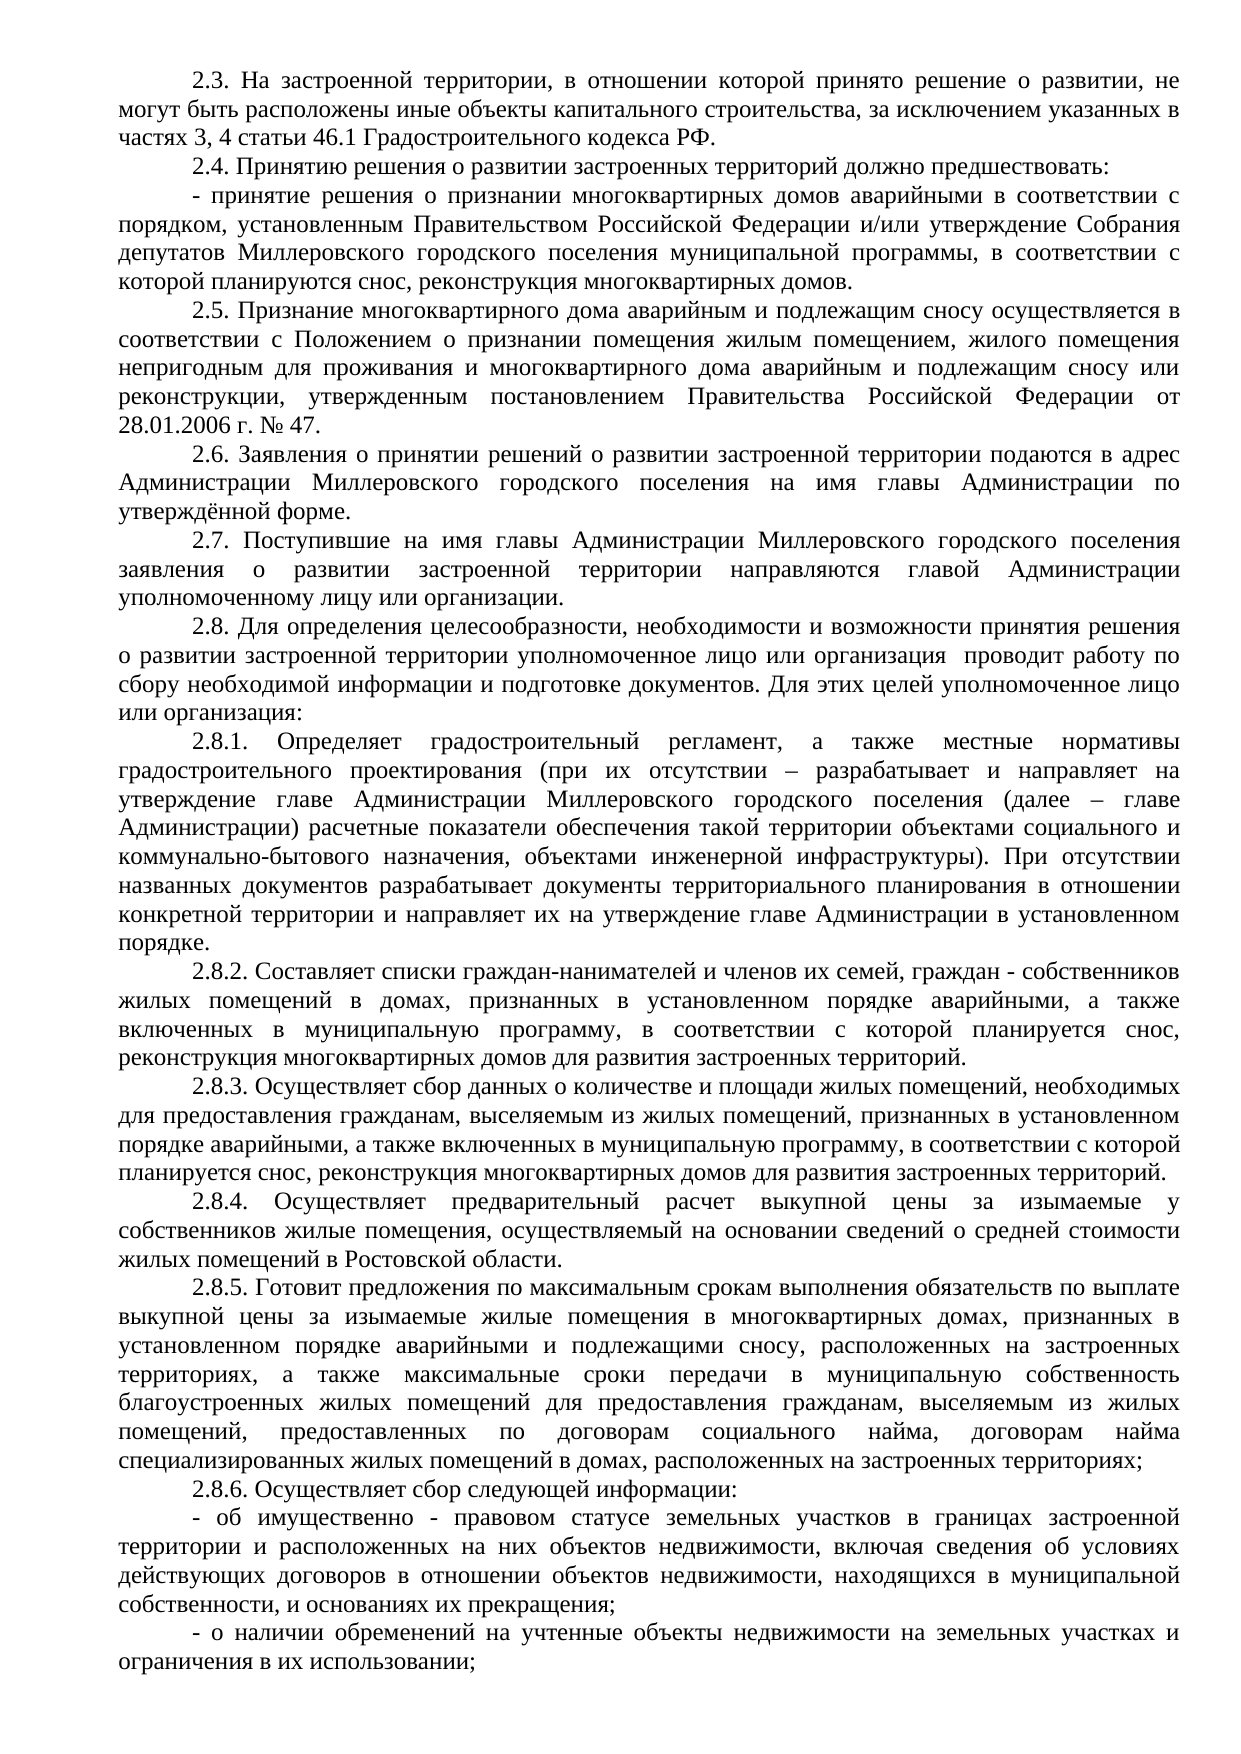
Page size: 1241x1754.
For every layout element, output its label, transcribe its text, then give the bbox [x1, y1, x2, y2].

text 2.8.4. Осуществляет предварительный расчет выкупной цены за изымаемые у собственников жилые помещения, осуществляемый на основании сведений о средней стоимости жилых помещений в Ростовской области. [118, 1186, 1181, 1272]
text 2.8.3. Осуществляет сбор данных о количестве и площади жилых помещений, необходимых для предоставления гражданам, выселяемым из жилых помещений, признанных в установленном порядке аварийными, а также включенных в муниципальную программу, в соответствии с которой планируется снос, реконструкция многоквартирных домов для развития застроенных территорий. [118, 1071, 1181, 1186]
text - принятие решения о признании многоквартирных домов аварийными в соответствии с порядком, установленным Правительством Российской Федерации и/или утверждение Собрания депутатов Миллеровского городского поселения муниципальной программы, в соответствии с которой планируются снос, реконструкция многоквартирных домов. [118, 180, 1181, 295]
text 2.8. Для определения целесообразности, необходимости и возможности принятия решения о развитии застроенной территории уполномоченное лицо или организация проводит работу по сбору необходимой информации и подготовке документов. Для этих целей уполномоченное лицо или организация: [118, 611, 1181, 726]
text - о наличии обременений на учтенные объекты недвижимости на земельных участках и ограничения в их использовании; [118, 1617, 1181, 1675]
text 2.8.5. Готовит предложения по максимальным срокам выполнения обязательств по выплате выкупной цены за изымаемые жилые помещения в многоквартирных домах, признанных в установленном порядке аварийными и подлежащими сносу, расположенных на застроенных территориях, а также максимальные сроки передачи в муниципальную собственность благоустроенных жилых помещений для предоставления гражданам, выселяемым из жилых помещений, предоставленных по договорам социального найма, договорам найма специализированных жилых помещений в домах, расположенных на застроенных территориях; [118, 1272, 1181, 1474]
text - об имущественно - правовом статусе земельных участков в границах застроенной территории и расположенных на них объектов недвижимости, включая сведения об условиях действующих договоров в отношении объектов недвижимости, находящихся в муниципальной собственности, и основаниях их прекращения; [118, 1502, 1181, 1617]
text 2.3. На застроенной территории, в отношении которой принято решение о развитии, не могут быть расположены иные объекты капитального строительства, за исключением указанных в частях 3, 4 статьи 46.1 Градостроительного кодекса РФ. [118, 65, 1181, 151]
text 2.4. Принятию решения о развитии застроенных территорий должно предшествовать: [118, 151, 1181, 180]
text 2.6. Заявления о принятии решений о развитии застроенной территории подаются в адрес Администрации Миллеровского городского поселения на имя главы Администрации по утверждённой форме. [118, 439, 1181, 525]
text 2.5. Признание многоквартирного дома аварийным и подлежащим сносу осуществляется в соответствии с Положением о признании помещения жилым помещением, жилого помещения непригодным для проживания и многоквартирного дома аварийным и подлежащим сносу или реконструкции, утвержденным постановлением Правительства Российской Федерации от 28.01.2006 г. № 47. [118, 295, 1181, 439]
text 2.7. Поступившие на имя главы Администрации Миллеровского городского поселения заявления о развитии застроенной территории направляются главой Администрации уполномоченному лицу или организации. [118, 525, 1181, 611]
text 2.8.2. Составляет списки граждан-нанимателей и членов их семей, граждан - собственников жилых помещений в домах, признанных в установленном порядке аварийными, а также включенных в муниципальную программу, в соответствии с которой планируется снос, реконструкция многоквартирных домов для развития застроенных территорий. [118, 956, 1181, 1071]
text 2.8.6. Осуществляет сбор следующей информации: [118, 1474, 1181, 1502]
text 2.8.1. Определяет градостроительный регламент, а также местные нормативы градостроительного проектирования (при их отсутствии – разрабатывает и направляет на утверждение главе Администрации Миллеровского городского поселения (далее – главе Администрации) расчетные показатели обеспечения такой территории объектами социального и коммунально-бытового назначения, объектами инженерной инфраструктуры). При отсутствии названных документов разрабатывает документы территориального планирования в отношении конкретной территории и направляет их на утверждение главе Администрации в установленном порядке. [118, 726, 1181, 956]
